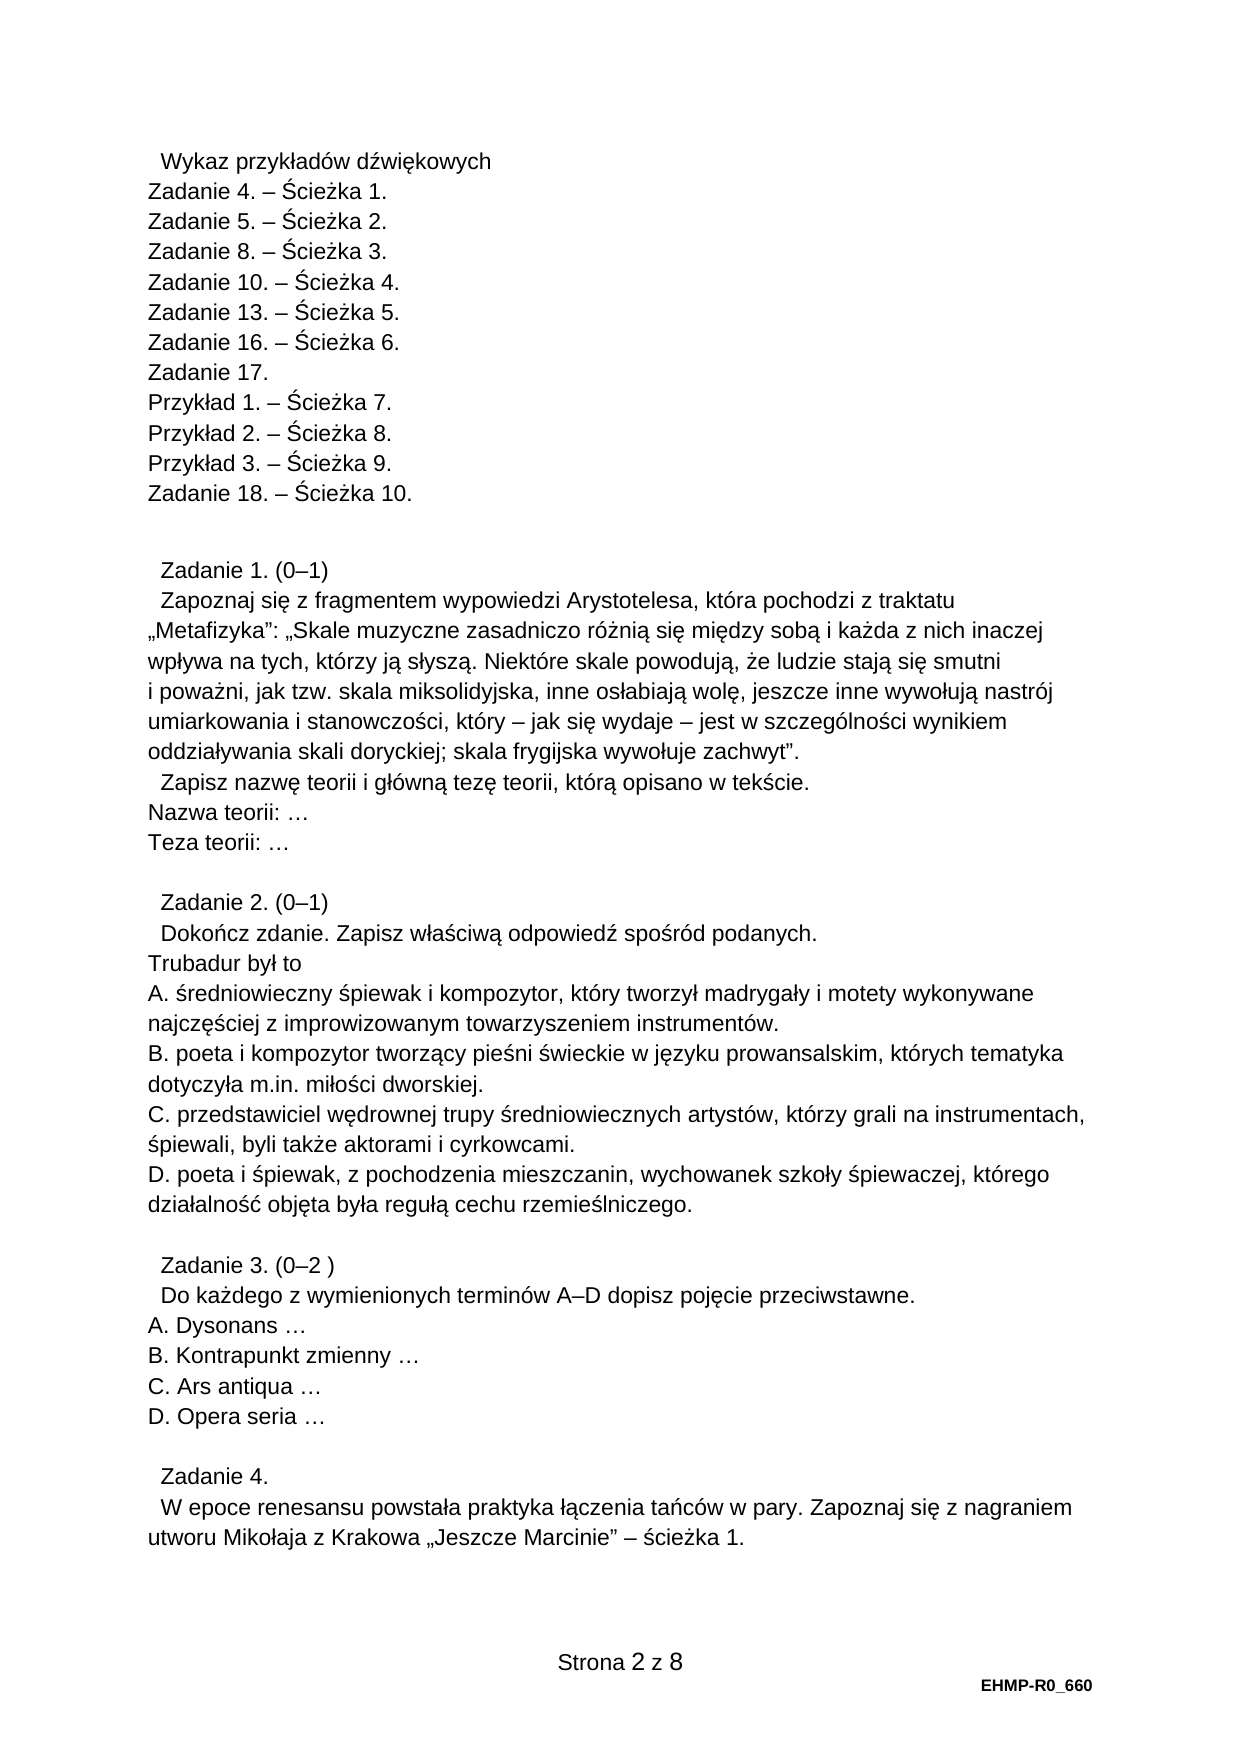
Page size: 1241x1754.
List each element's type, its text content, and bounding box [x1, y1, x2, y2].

text Do każdego z wymienionych terminów A–D dopisz pojęcie przeciwstawne. [148, 1282, 1093, 1308]
text A. średniowieczny śpiewak i kompozytor, który tworzył madrygały i motety wykonywane najczęściej z improwizowanym towarzyszeniem instrumentów. [148, 980, 1093, 1036]
text A. Dysonans … [148, 1312, 1093, 1338]
text Teza teorii: … [148, 829, 1093, 855]
text Zadanie 3. (0–2 ) [148, 1252, 1093, 1278]
text Zadanie 8. – Ścieżka 3. [148, 238, 1093, 264]
text Przykład 1. – Ścieżka 7. [148, 389, 1093, 416]
text Zadanie 13. – Ścieżka 5. [148, 299, 1093, 325]
text Zapoznaj się z fragmentem wypowiedzi Arystotelesa, która pochodzi z traktatu „Metafizyka”: „Skale muzyczne zasadniczo różnią się między sobą i każda z nich inaczej wpływa na tych, którzy ją słyszą. Niektóre skale powodują, że ludzie stają się smutni i poważni, jak tzw. skala miksolidyjska, inne osłabiają wolę, jeszcze inne wywołują nastrój umiarkowania i stanowczości, który – jak się wydaje – jest w szczególności wynikiem oddziaływania skali doryckiej; skala frygijska wywołuje zachwyt”. [148, 587, 1093, 764]
text Zadanie 2. (0–1) [148, 889, 1093, 916]
text Zadanie 10. – Ścieżka 4. [148, 268, 1093, 295]
text Przykład 2. – Ścieżka 8. [148, 419, 1093, 446]
text Zadanie 5. – Ścieżka 2. [148, 208, 1093, 234]
text C. przedstawiciel wędrownej trupy średniowiecznych artystów, którzy grali na instrumentach, śpiewali, byli także aktorami i cyrkowcami. [148, 1101, 1093, 1157]
text Wykaz przykładów dźwiękowych [148, 148, 1093, 174]
text Zapisz nazwę teorii i główną tezę teorii, którą opisano w tekście. [148, 768, 1093, 795]
text Zadanie 1. (0–1) [148, 557, 1093, 583]
text B. Kontrapunkt zmienny … [148, 1342, 1093, 1369]
text Trubadur był to [148, 950, 1093, 976]
text D. poeta i śpiewak, z pochodzenia mieszczanin, wychowanek szkoły śpiewaczej, którego działalność objęta była regułą cechu rzemieślniczego. [148, 1161, 1093, 1218]
text Przykład 3. – Ścieżka 9. [148, 450, 1093, 476]
text W epoce renesansu powstała praktyka łączenia tańców w pary. Zapoznaj się z nagraniem utworu Mikołaja z Krakowa „Jeszcze Marcinie” – ścieżka 1. [148, 1493, 1093, 1550]
text Zadanie 16. – Ścieżka 6. [148, 329, 1093, 355]
text Dokończ zdanie. Zapisz właściwą odpowiedź spośród podanych. [148, 919, 1093, 946]
text Zadanie 18. – Ścieżka 10. [148, 480, 1093, 506]
text C. Ars antiqua … [148, 1373, 1093, 1399]
text B. poeta i kompozytor tworzący pieśni świeckie w języku prowansalskim, których tematyka dotyczyła m.in. miłości dworskiej. [148, 1040, 1093, 1097]
text Zadanie 17. [148, 359, 1093, 385]
text Nazwa teorii: … [148, 799, 1093, 825]
text D. Opera seria … [148, 1403, 1093, 1429]
text Zadanie 4. – Ścieżka 1. [148, 178, 1093, 204]
text Zadanie 4. [148, 1463, 1093, 1489]
